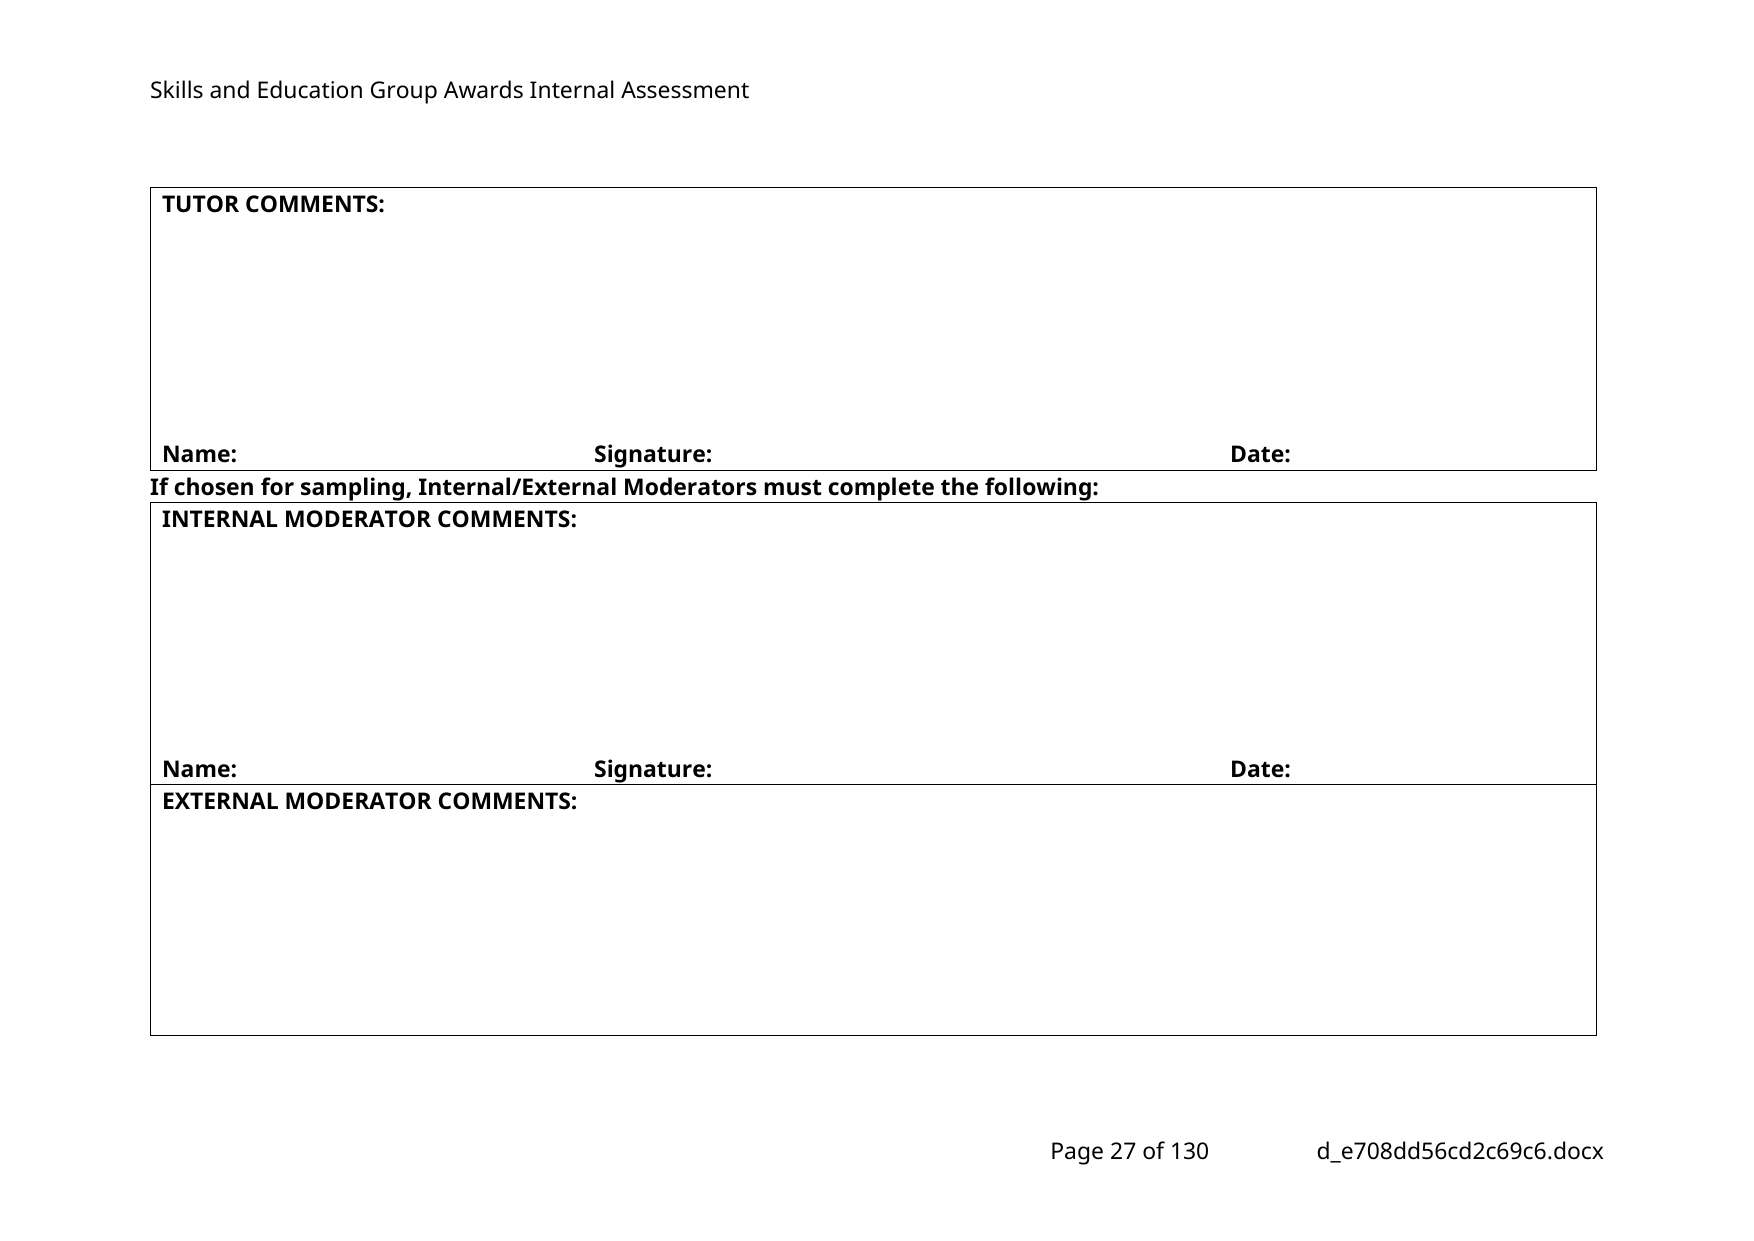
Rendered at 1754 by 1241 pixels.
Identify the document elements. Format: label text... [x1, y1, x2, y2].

table_header TUTOR COMMENTS: Name: Signature: Date: [151, 188, 1596, 469]
subtitle If chosen for sampling, Internal/External Moderators must complete the following: [150, 471, 1604, 502]
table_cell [151, 785, 1596, 1035]
table_header INTERNAL MODERATOR COMMENTS: Name: Signature: Date: [151, 503, 1596, 784]
